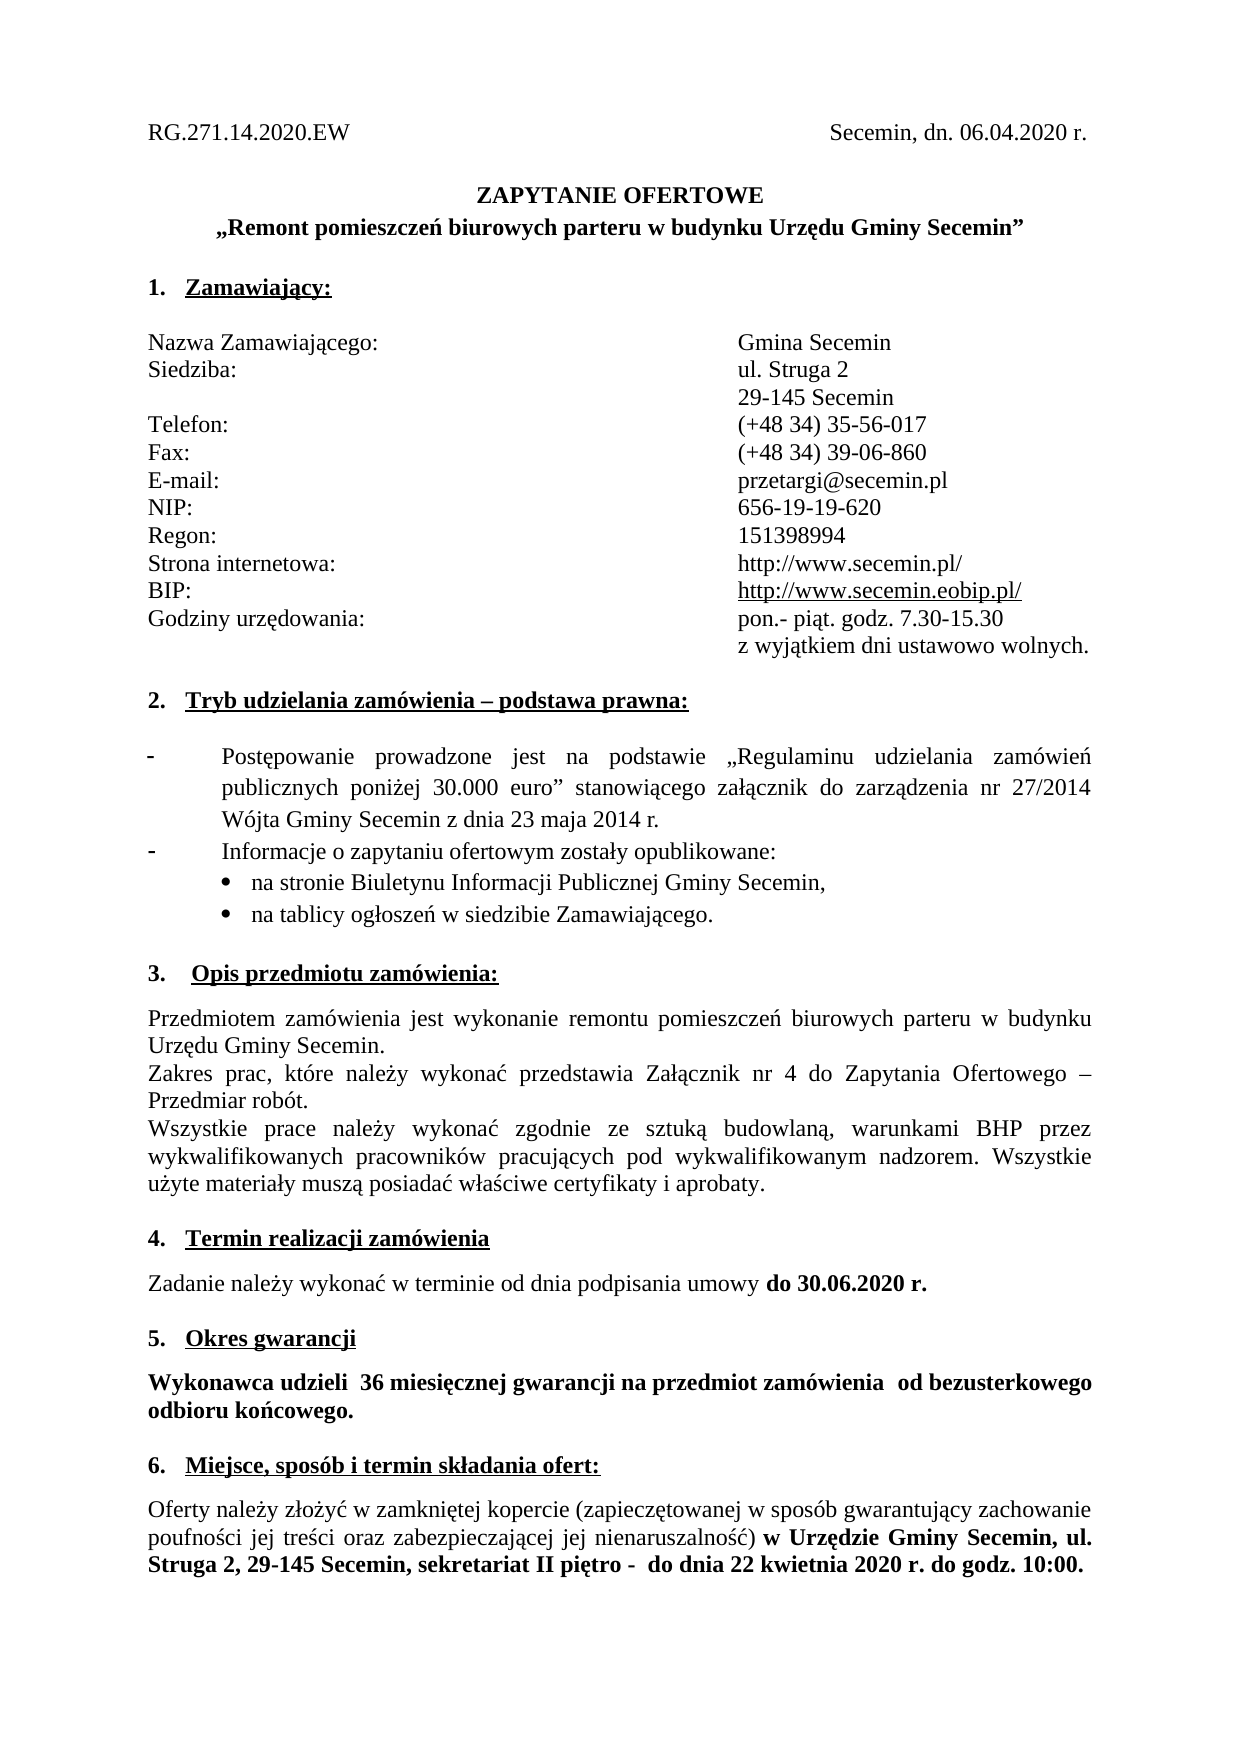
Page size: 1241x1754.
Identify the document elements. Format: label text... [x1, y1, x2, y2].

text Siedziba: ul. Struga 2 [148, 355, 1093, 383]
text Fax: (+48 34) 39-06-860 [148, 438, 1093, 466]
text Strona internetowa: http://www.secemin.pl/ [148, 548, 1093, 576]
list Opis przedmiotu zamówienia: [148, 959, 1093, 987]
list na stronie Biuletynu Informacji Publicznej Gminy Secemin, [222, 868, 1093, 896]
text „Remont pomieszczeń biurowych parteru w budynku Urzędu Gminy Secemin” [148, 213, 1093, 241]
list Termin realizacji zamówienia [148, 1224, 1093, 1252]
text Regon: 151398994 [148, 521, 1093, 548]
text Godziny urzędowania: pon.- piąt. godz. 7.30-15.30 [148, 604, 1093, 631]
list Tryb udzielania zamówienia – podstawa prawna: [148, 687, 1093, 714]
text Zadanie należy wykonać w terminie od dnia podpisania umowy do 30.06.2020 r. [148, 1269, 1093, 1296]
text 29-145 Secemin [148, 383, 1093, 411]
text E-mail: przetargi@secemin.pl [148, 466, 1093, 493]
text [148, 1495, 1093, 1578]
text RG.271.14.2020.EW Secemin, dn. 06.04.2020 r. [148, 118, 1093, 146]
text Nazwa Zamawiającego: Gmina Secemin [148, 328, 1093, 355]
list Miejsce, sposób i termin składania ofert: [148, 1451, 1093, 1479]
text Przedmiotem zamówienia jest wykonanie remontu pomieszczeń biurowych parteru w budynku Urzędu Gminy Secemin. [148, 1004, 1093, 1059]
list Okres gwarancji [148, 1324, 1093, 1352]
text Wszystkie prace należy wykonać zgodnie ze sztuką budowlaną, warunkami BHP przez wykwalifikowanych pracowników pracujących pod wykwalifikowanym nadzorem. Wszystkie użyte materiały muszą posiadać właściwe certyfikaty i aprobaty. [148, 1114, 1093, 1197]
text Zakres prac, które należy wykonać przedstawia Załącznik nr 4 do Zapytania Ofertowego – Przedmiar robót. [148, 1059, 1093, 1114]
list Informacje o zapytaniu ofertowym zostały opublikowane: [148, 837, 1093, 864]
list na tablicy ogłoszeń w siedzibie Zamawiającego. [222, 900, 1093, 928]
list Postępowanie prowadzone jest na podstawie „Regulaminu udzielania zamówień publicznych poniżej 30.000 euro” stanowiącego załącznik do zarządzenia nr 27/2014 Wójta Gminy Secemin z dnia 23 maja 2014 r. [146, 742, 1093, 833]
text Wykonawca udzieli 36 miesięcznej gwarancji na przedmiot zamówienia od bezusterkowego odbioru końcowego. [148, 1368, 1093, 1423]
list Zamawiający: [148, 272, 1093, 300]
text BIP: http://www.secemin.eobip.pl/ [148, 576, 1093, 604]
text Telefon: (+48 34) 35-56-017 [148, 411, 1093, 438]
text NIP: 656-19-19-620 [148, 493, 1093, 521]
text z wyjątkiem dni ustawowo wolnych. [664, 631, 1093, 659]
text ZAPYTANIE OFERTOWE [148, 182, 1093, 209]
